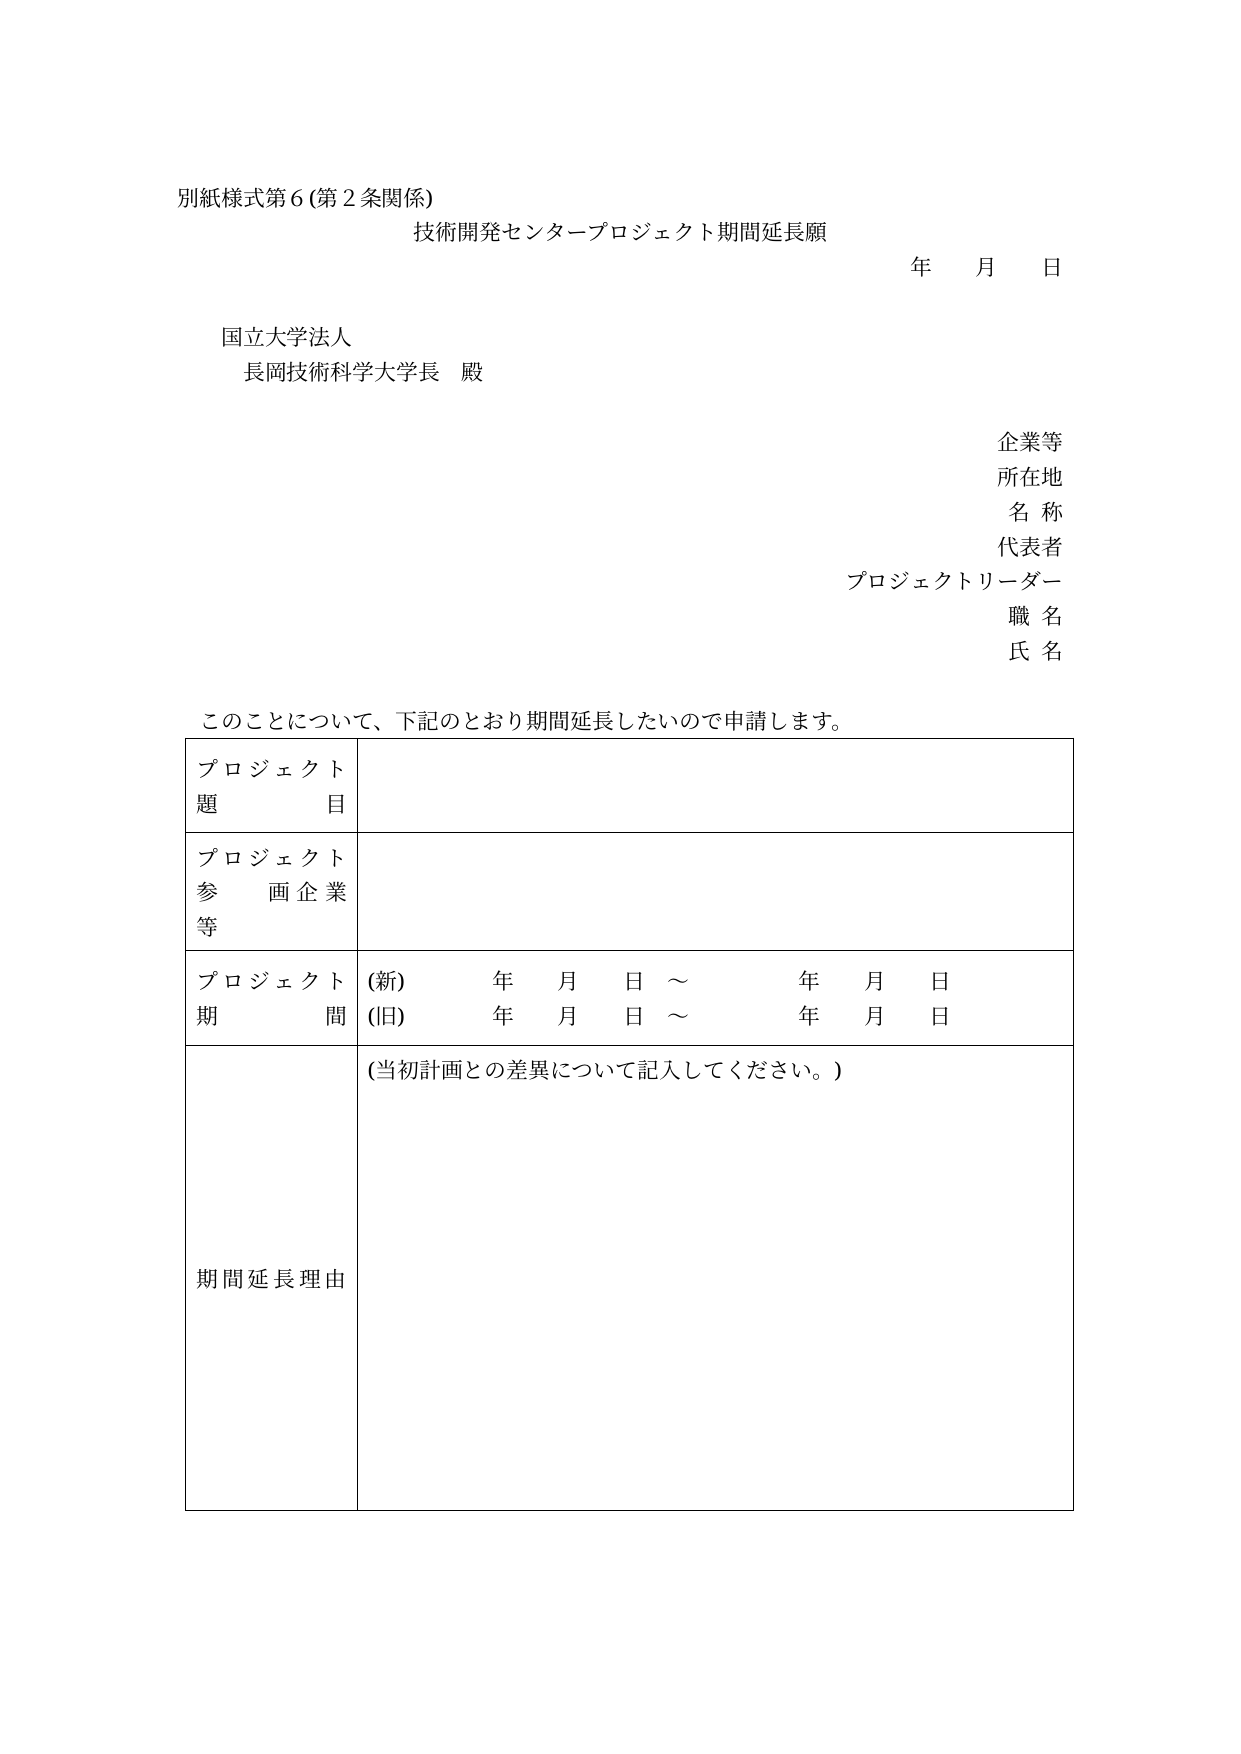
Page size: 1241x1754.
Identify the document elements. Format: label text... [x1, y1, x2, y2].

text 技術開発センタープロジェクト期間延長願 [177, 214, 1063, 249]
text 国立大学法人 [177, 319, 1063, 353]
table_cell プロジェクト参画企業等 [186, 833, 357, 950]
text 企業等 [177, 423, 1063, 458]
text プロジェクトリーダー [177, 563, 1063, 598]
text 長岡技術科学大学長 殿 [177, 353, 1063, 388]
table_cell (当初計画との差異について記入してください。) [358, 1046, 1073, 1510]
table_cell プロジェクト期間 [186, 951, 357, 1044]
text 氏名 [177, 633, 1063, 668]
table_header [358, 739, 1073, 832]
table_header プロジェクト題目 [186, 739, 357, 832]
text このことについて、下記のとおり期間延長したいので申請します。 [177, 702, 1063, 737]
text 名称 [177, 493, 1063, 528]
text 代表者 [177, 528, 1063, 563]
text 別紙様式第６(第２条関係) [177, 179, 1063, 214]
table_cell (新) 年 月 日 ～ 年 月 日 (旧) 年 月 日 ～ 年 月 日 [358, 951, 1073, 1044]
table_cell 期間延長理由 [186, 1046, 357, 1510]
text 職名 [177, 598, 1063, 633]
text 年 月 日 [177, 249, 1063, 284]
text 所在地 [177, 458, 1063, 493]
table_cell [358, 833, 1073, 950]
